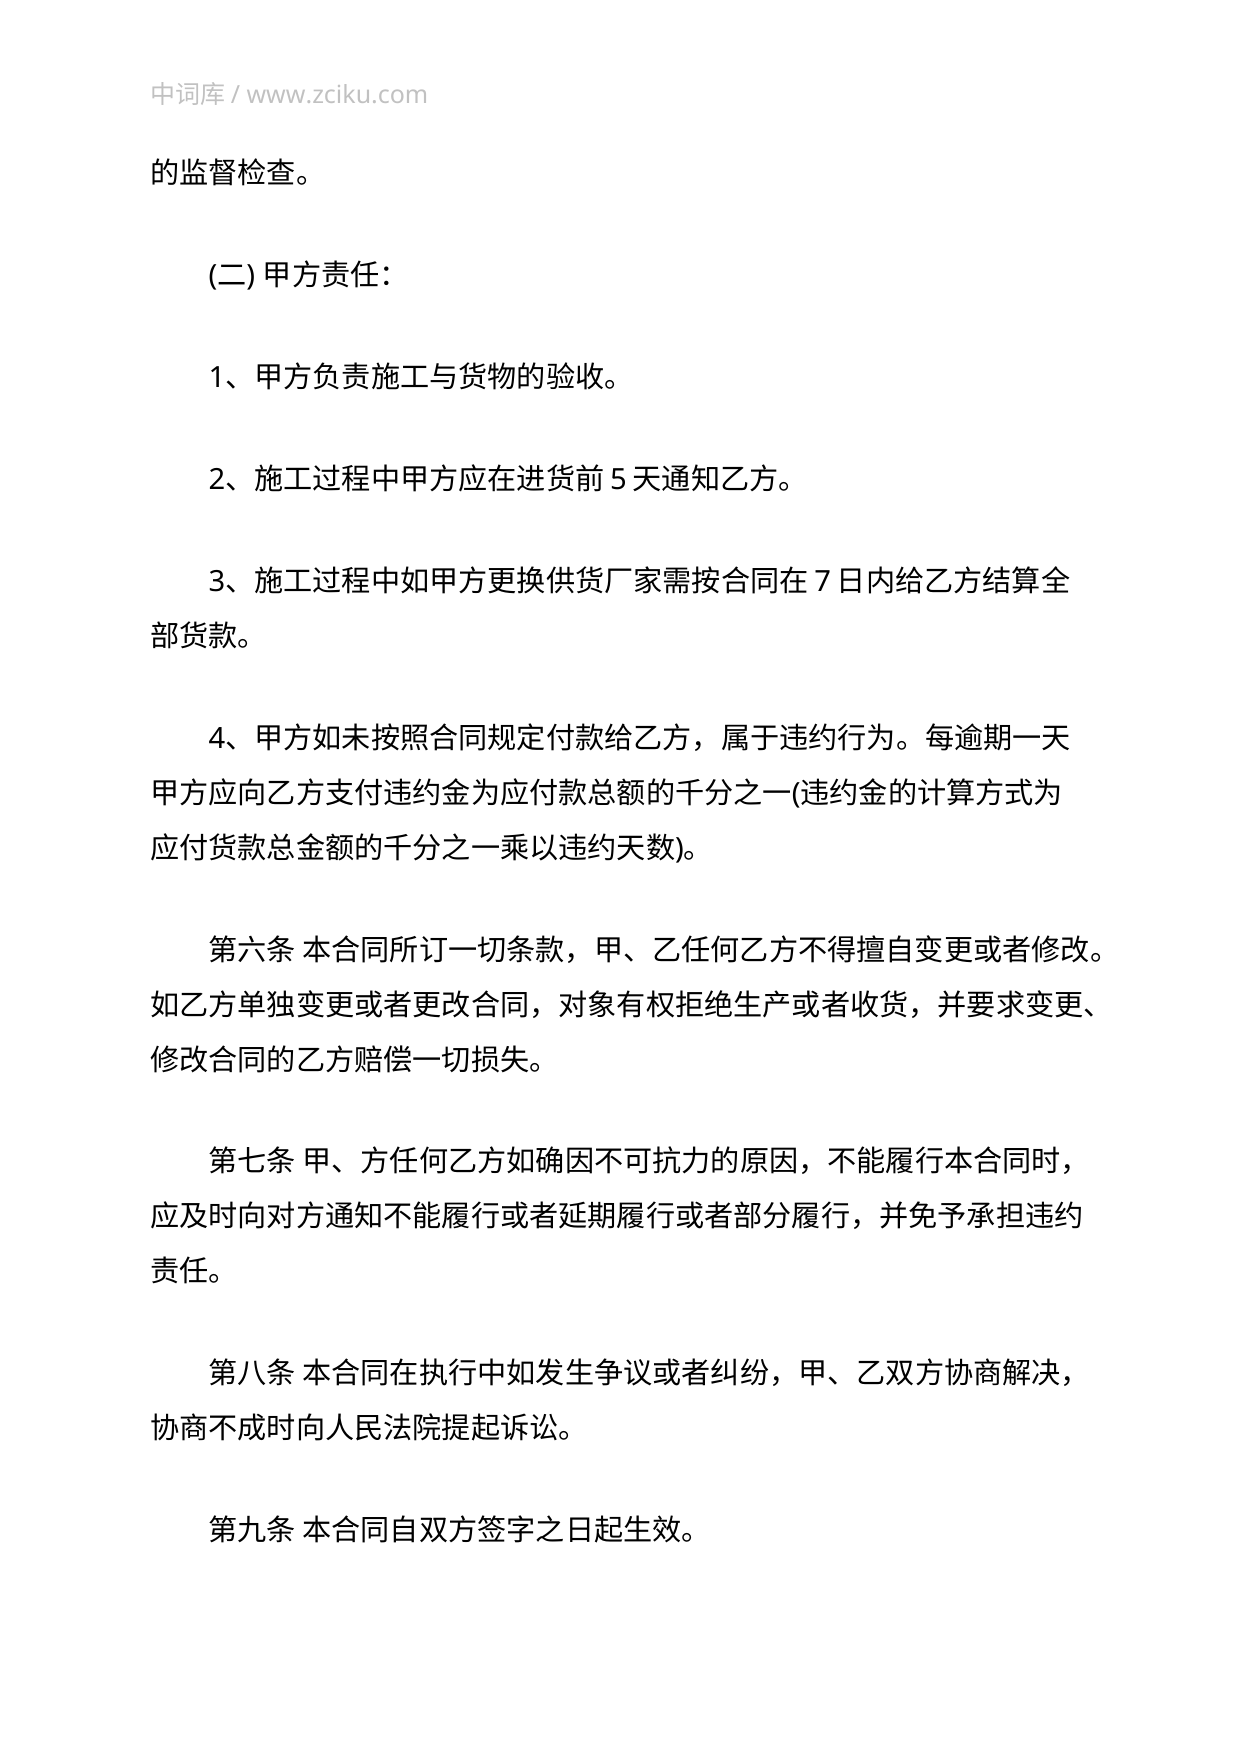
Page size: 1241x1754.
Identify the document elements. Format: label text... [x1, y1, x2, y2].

text 第八条 本合同在执行中如发生争议或者纠纷，甲、乙双方协商解决，协商不成时向人民法院提起诉讼。 [150, 1349, 1090, 1447]
text 第九条 本合同自双方签字之日起生效。 [150, 1506, 1090, 1548]
text 第六条 本合同所订一切条款，甲、乙任何乙方不得擅自变更或者修改。如乙方单独变更或者更改合同，对象有权拒绝生产或者收货，并要求变更、修改合同的乙方赔偿一切损失。 [150, 926, 1090, 1078]
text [150, 150, 1090, 192]
text 第七条 甲、方任何乙方如确因不可抗力的原因，不能履行本合同时，应及时向对方通知不能履行或者延期履行或者部分履行，并免予承担违约责任。 [150, 1138, 1090, 1290]
text (二) 甲方责任： [150, 252, 1090, 294]
text 2、施工过程中甲方应在进货前5天通知乙方。 [150, 456, 1090, 498]
text 4、甲方如未按照合同规定付款给乙方，属于违约行为。每逾期一天甲方应向乙方支付违约金为应付款总额的千分之一(违约金的计算方式为应付货款总金额的千分之一乘以违约天数)。 [150, 714, 1090, 867]
text 1、甲方负责施工与货物的验收。 [150, 354, 1090, 396]
text 3、施工过程中如甲方更换供货厂家需按合同在7日内给乙方结算全部货款。 [150, 558, 1090, 655]
